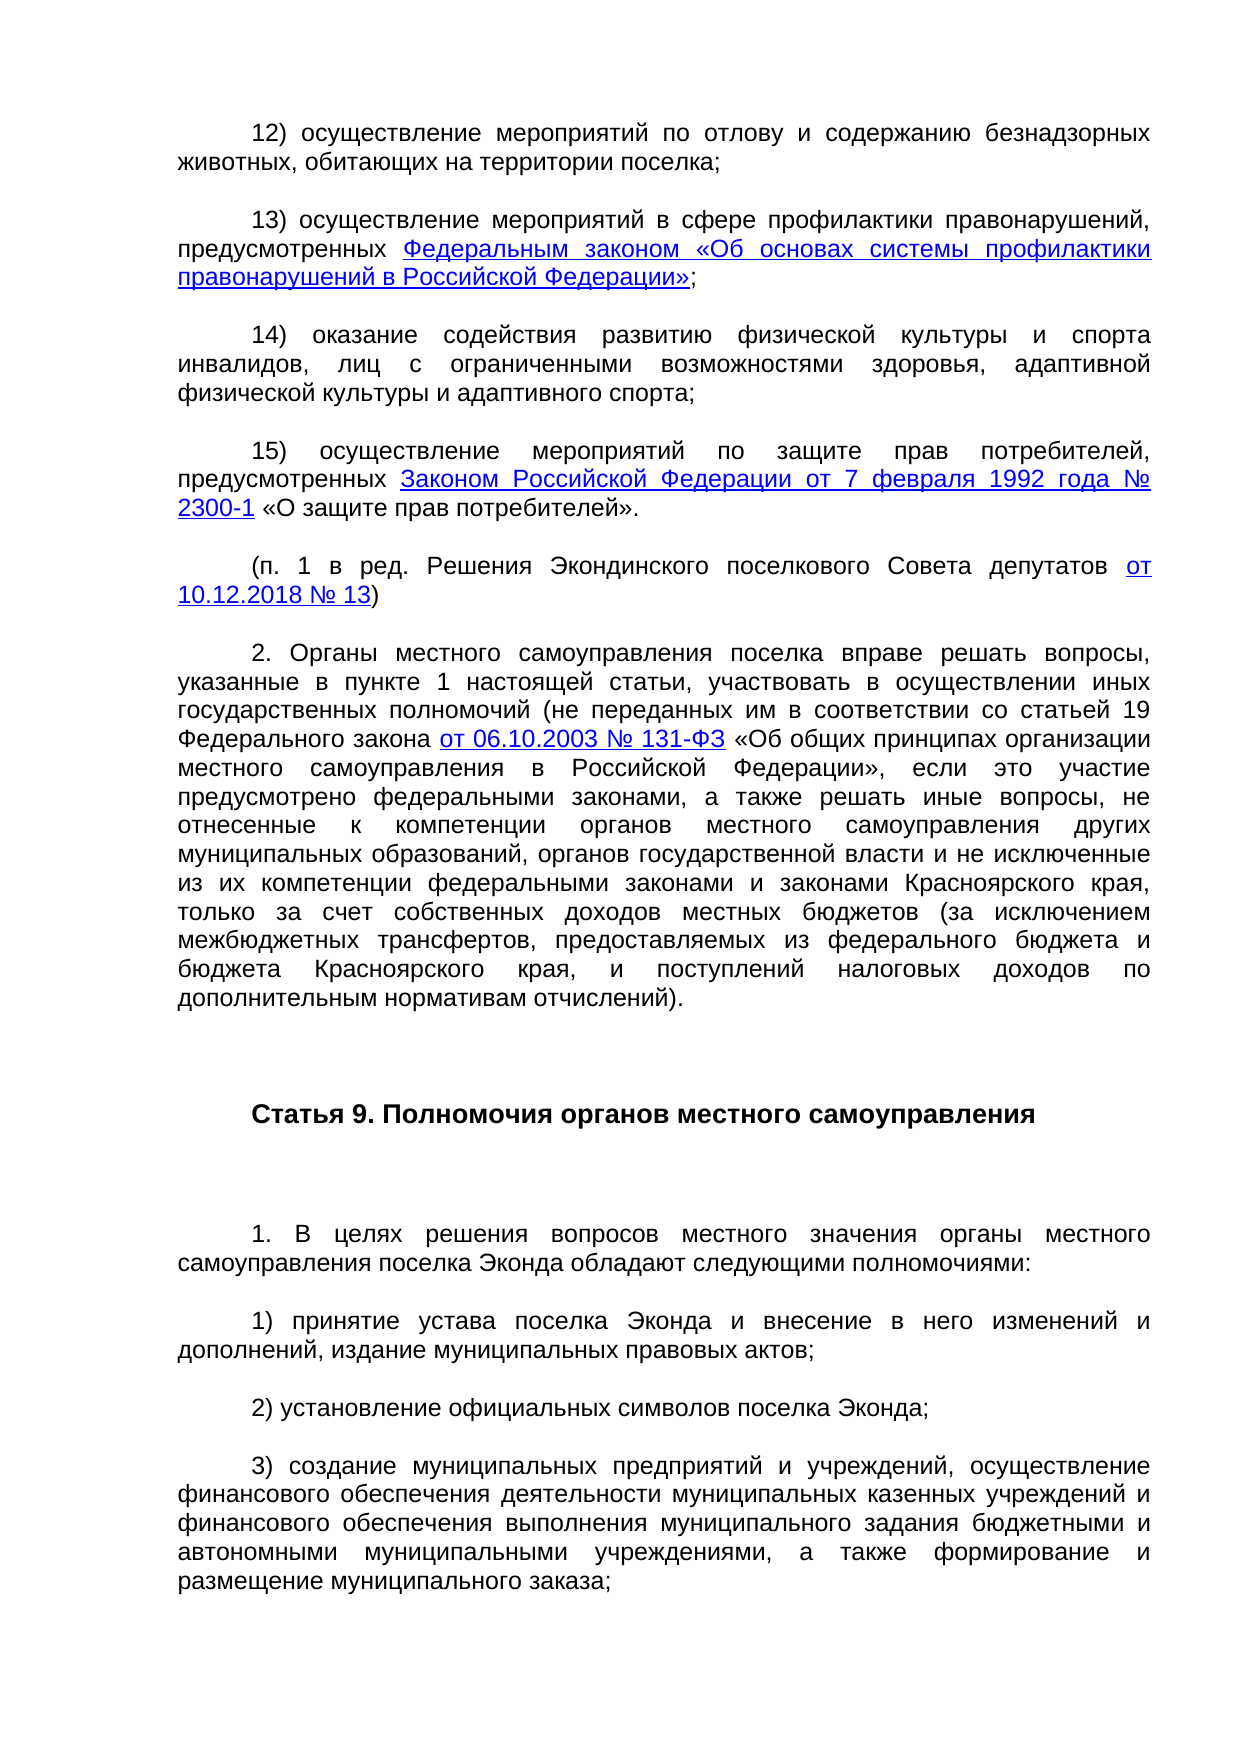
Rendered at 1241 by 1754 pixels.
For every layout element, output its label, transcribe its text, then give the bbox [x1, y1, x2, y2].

text 14) оказание содействия развитию физической культуры и спорта инвалидов, лиц с ограниченными возможностями здоровья, адаптивной физической культуры и адаптивного спорта; [177, 320, 1152, 406]
text 2. Органы местного самоуправления поселка вправе решать вопросы, указанные в пункте 1 настоящей статьи, участвовать в осуществлении иных государственных полномочий (не переданных им в соответствии со статьей 19 Федерального закона от 06.10.2003 № 131-ФЗ «Об общих принципах организации местного самоуправления в Российской Федерации», если это участие предусмотрено федеральными законами, а также решать иные вопросы, не отнесенные к компетенции органов местного самоуправления других муниципальных образований, органов государственной власти и не исключенные из их компетенции федеральными законами и законами Красноярского края, только за счет собственных доходов местных бюджетов (за исключением межбюджетных трансфертов, предоставляемых из федерального бюджета и бюджета Красноярского края, и поступлений налоговых доходов по дополнительным нормативам отчислений). [177, 638, 1152, 1011]
text Статья 9. Полномочия органов местного самоуправления [177, 1098, 1152, 1130]
text 3) создание муниципальных предприятий и учреждений, осуществление финансового обеспечения деятельности муниципальных казенных учреждений и финансового обеспечения выполнения муниципального задания бюджетными и автономными муниципальными учреждениями, а также формирование и размещение муниципального заказа; [177, 1451, 1152, 1594]
text 2) установление официальных символов поселка Эконда; [177, 1393, 1152, 1421]
text 12) осуществление мероприятий по отлову и содержанию безнадзорных животных, обитающих на территории поселка; [177, 118, 1152, 176]
text (п. 1 в ред. Решения Экондинского поселкового Совета депутатов от 10.12.2018 № 13) [177, 551, 1152, 608]
text 1. В целях решения вопросов местного значения органы местного самоуправления поселка Эконда обладают следующими полномочиями: [177, 1219, 1152, 1277]
text 15) осуществление мероприятий по защите прав потребителей, предусмотренных Законом Российской Федерации от 7 февраля 1992 года № 2300-1 «О защите прав потребителей». [177, 436, 1152, 522]
text 13) осуществление мероприятий в сфере профилактики правонарушений, предусмотренных Федеральным законом «Об основах системы профилактики правонарушений в Российской Федерации»; [177, 205, 1152, 291]
text 1) принятие устава поселка Эконда и внесение в него изменений и дополнений, издание муниципальных правовых актов; [177, 1306, 1152, 1363]
